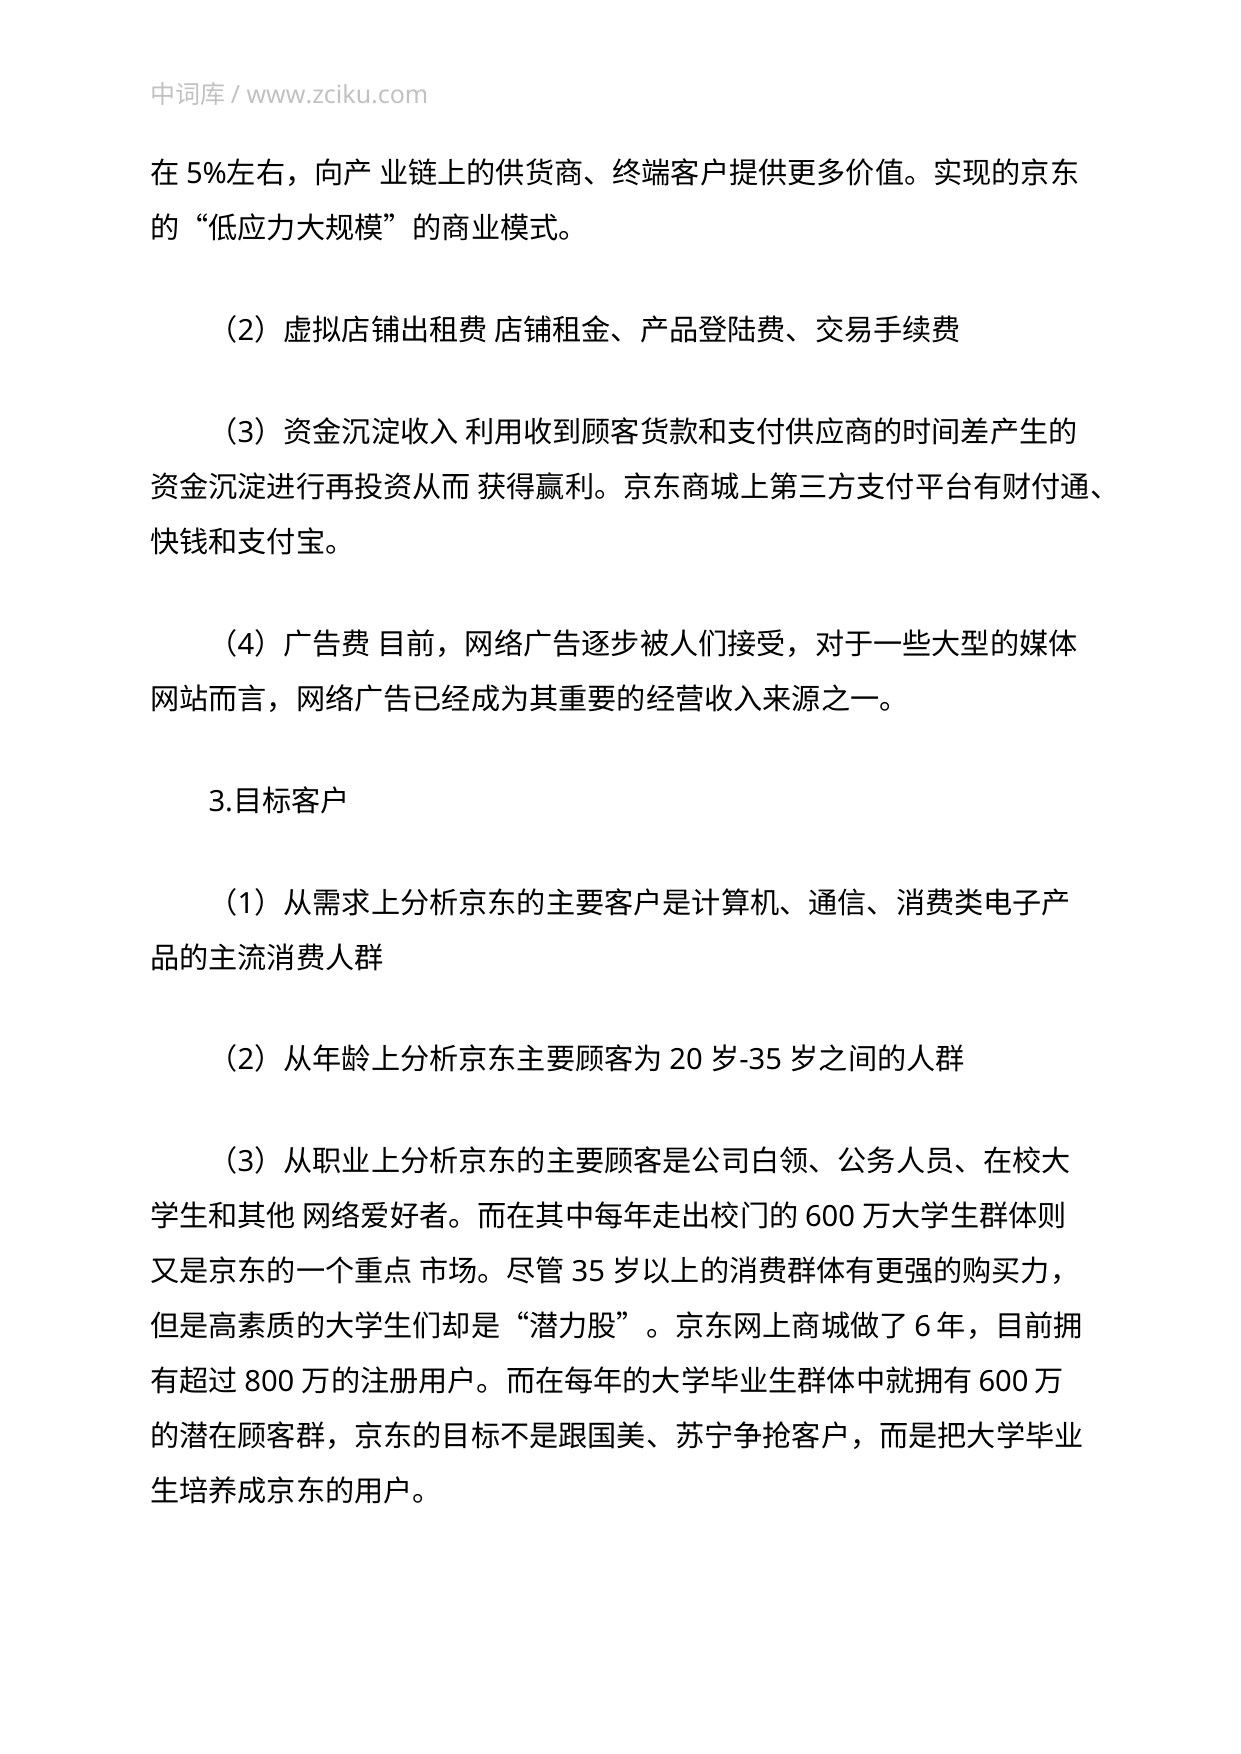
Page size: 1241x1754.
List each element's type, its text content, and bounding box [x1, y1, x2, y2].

text （1）从需求上分析京东的主要客户是计算机、通信、消费类电子产品的主流消费人群 [150, 879, 1090, 976]
text （4）广告费 目前，网络广告逐步被人们接受，对于一些大型的媒体网站而言，网络广告已经成为其重要的经营收入来源之一。 [150, 620, 1090, 718]
text （3）资金沉淀收入 利用收到顾客货款和支付供应商的时间差产生的资金沉淀进行再投资从而 获得赢利。京东商城上第三方支付平台有财付通、快钱和支付宝。 [150, 409, 1090, 561]
text 3.目标客户 [150, 777, 1090, 819]
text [150, 150, 1090, 247]
text （3）从职业上分析京东的主要顾客是公司白领、公务人员、在校大学生和其他 网络爱好者。而在其中每年走出校门的 600 万大学生群体则又是京东的一个重点 市场。尽管 35 岁以上的消费群体有更强的购买力，但是高素质的大学生们却是“潜力股”。京东网上商城做了6年，目前拥有超过 800 万的注册用户。而在每年的大学毕业生群体中就拥有600万的潜在顾客群，京东的目标不是跟国美、苏宁争抢客户，而是把大学毕业生培养成京东的用户。 [150, 1138, 1090, 1510]
text （2）虚拟店铺出租费 店铺租金、产品登陆费、交易手续费 [150, 307, 1090, 349]
text （2）从年龄上分析京东主要顾客为 20 岁-35 岁之间的人群 [150, 1036, 1090, 1078]
